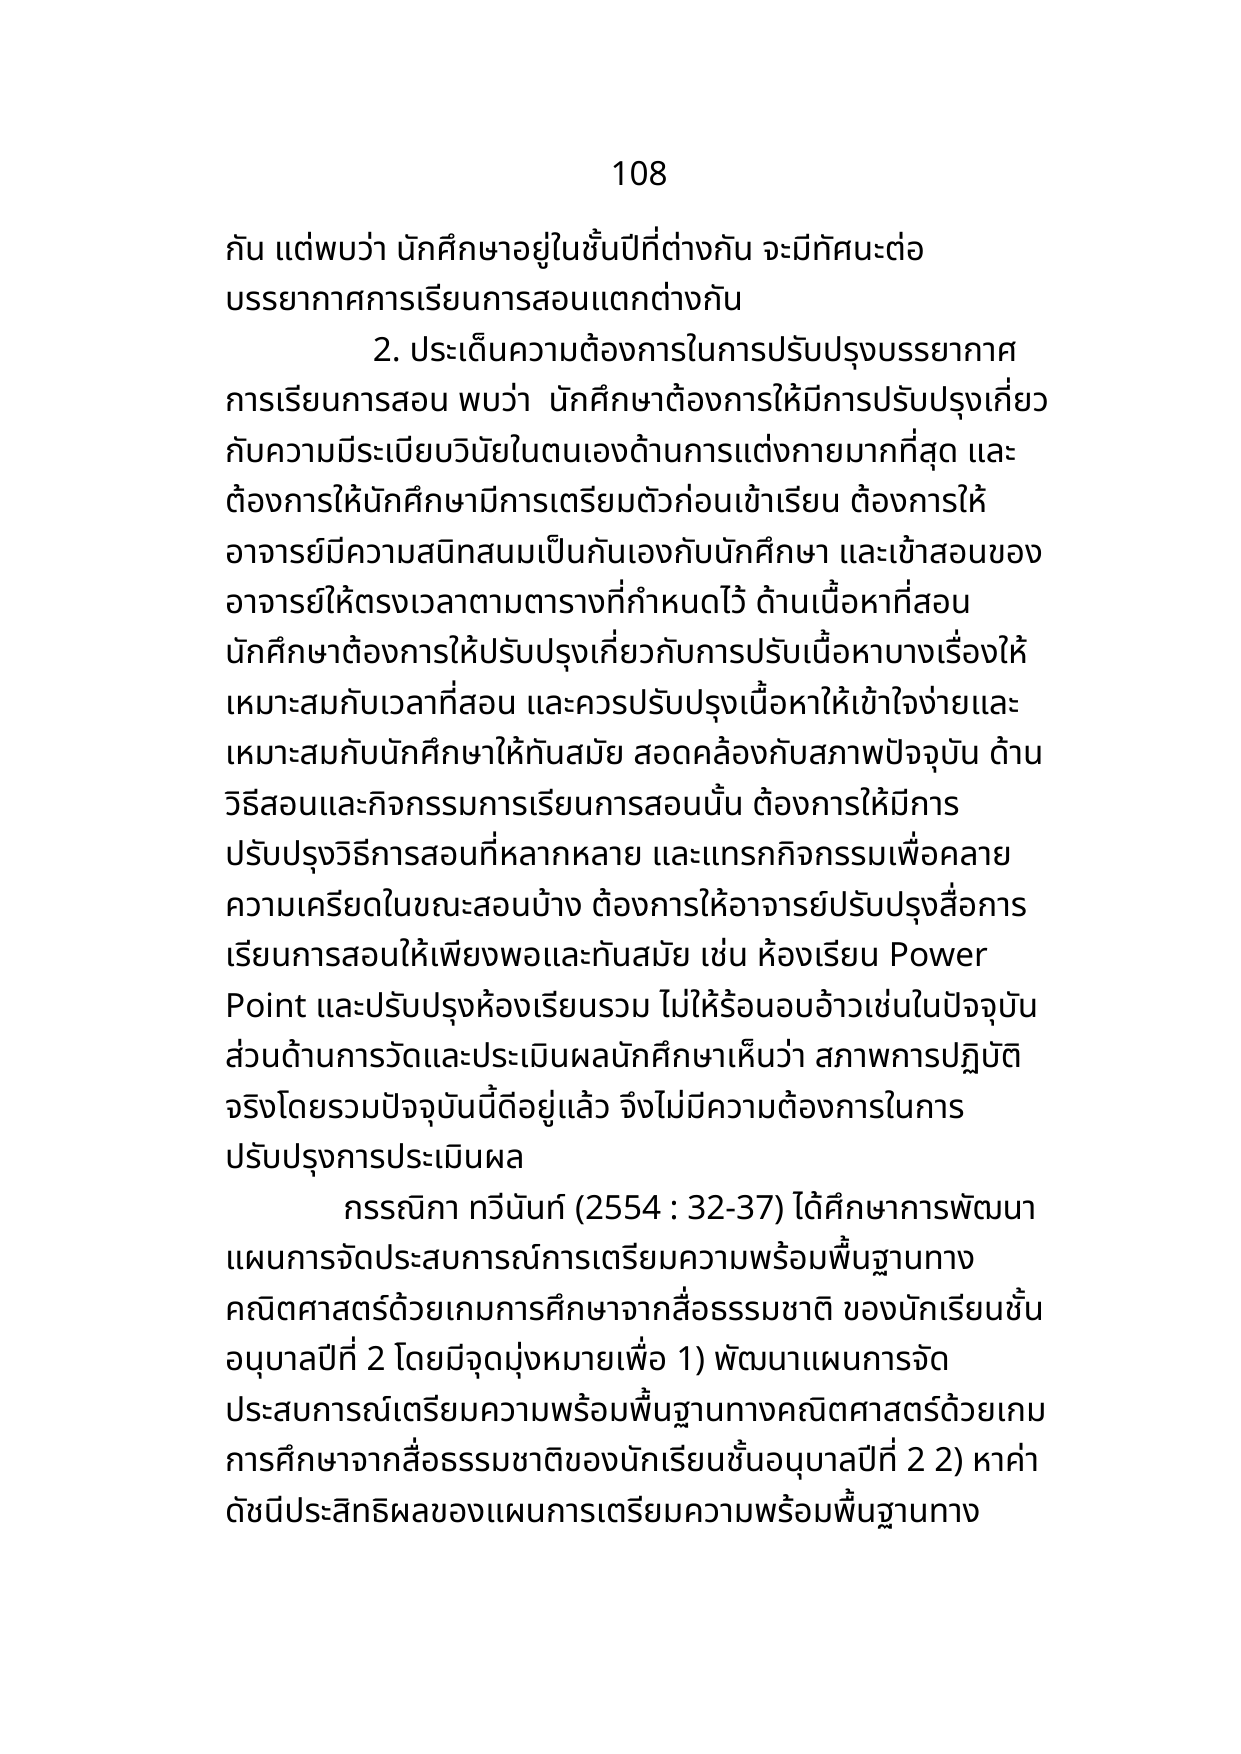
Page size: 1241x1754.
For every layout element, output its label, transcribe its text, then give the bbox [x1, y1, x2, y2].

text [225, 1183, 1053, 1537]
text 2. ประเด็นความต้องการในการปรับปรุงบรรยากาศการเรียนการสอน พบว่า นักศึกษาต้องการให้มีการปรับปรุงเกี่ยวกับความมีระเบียบวินัยในตนเองด้านการแต่งกายมากที่สุด และต้องการให้นักศึกษามีการเตรียมตัวก่อนเข้าเรียน ต้องการให้อาจารย์มีความสนิทสนมเป็นกันเองกับนักศึกษา และเข้าสอนของอาจารย์ให้ตรงเวลาตามตารางที่กำหนดไว้ ด้านเนื้อหาที่สอน นักศึกษาต้องการให้ปรับปรุงเกี่ยวกับการปรับเนื้อหาบางเรื่องให้เหมาะสมกับเวลาที่สอน และควรปรับปรุงเนื้อหาให้เข้าใจง่ายและเหมาะสมกับนักศึกษาให้ทันสมัย สอดคล้องกับสภาพปัจจุบัน ด้านวิธีสอนและกิจกรรมการเรียนการสอนนั้น ต้องการให้มีการปรับปรุงวิธีการสอนที่หลากหลาย และแทรกกิจกรรมเพื่อคลายความเครียดในขณะสอนบ้าง ต้องการให้อาจารย์ปรับปรุงสื่อการเรียนการสอนให้เพียงพอและทันสมัย เช่น ห้องเรียน Power Point และปรับปรุงห้องเรียนรวม ไม่ให้ร้อนอบอ้าวเช่นในปัจจุบัน ส่วนด้านการวัดและประเมินผลนักศึกษาเห็นว่า สภาพการปฏิบัติจริงโดยรวมปัจจุบันนี้ดีอยู่แล้ว จึงไม่มีความต้องการในการปรับปรุงการประเมินผล [225, 326, 1053, 1183]
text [225, 225, 1053, 326]
